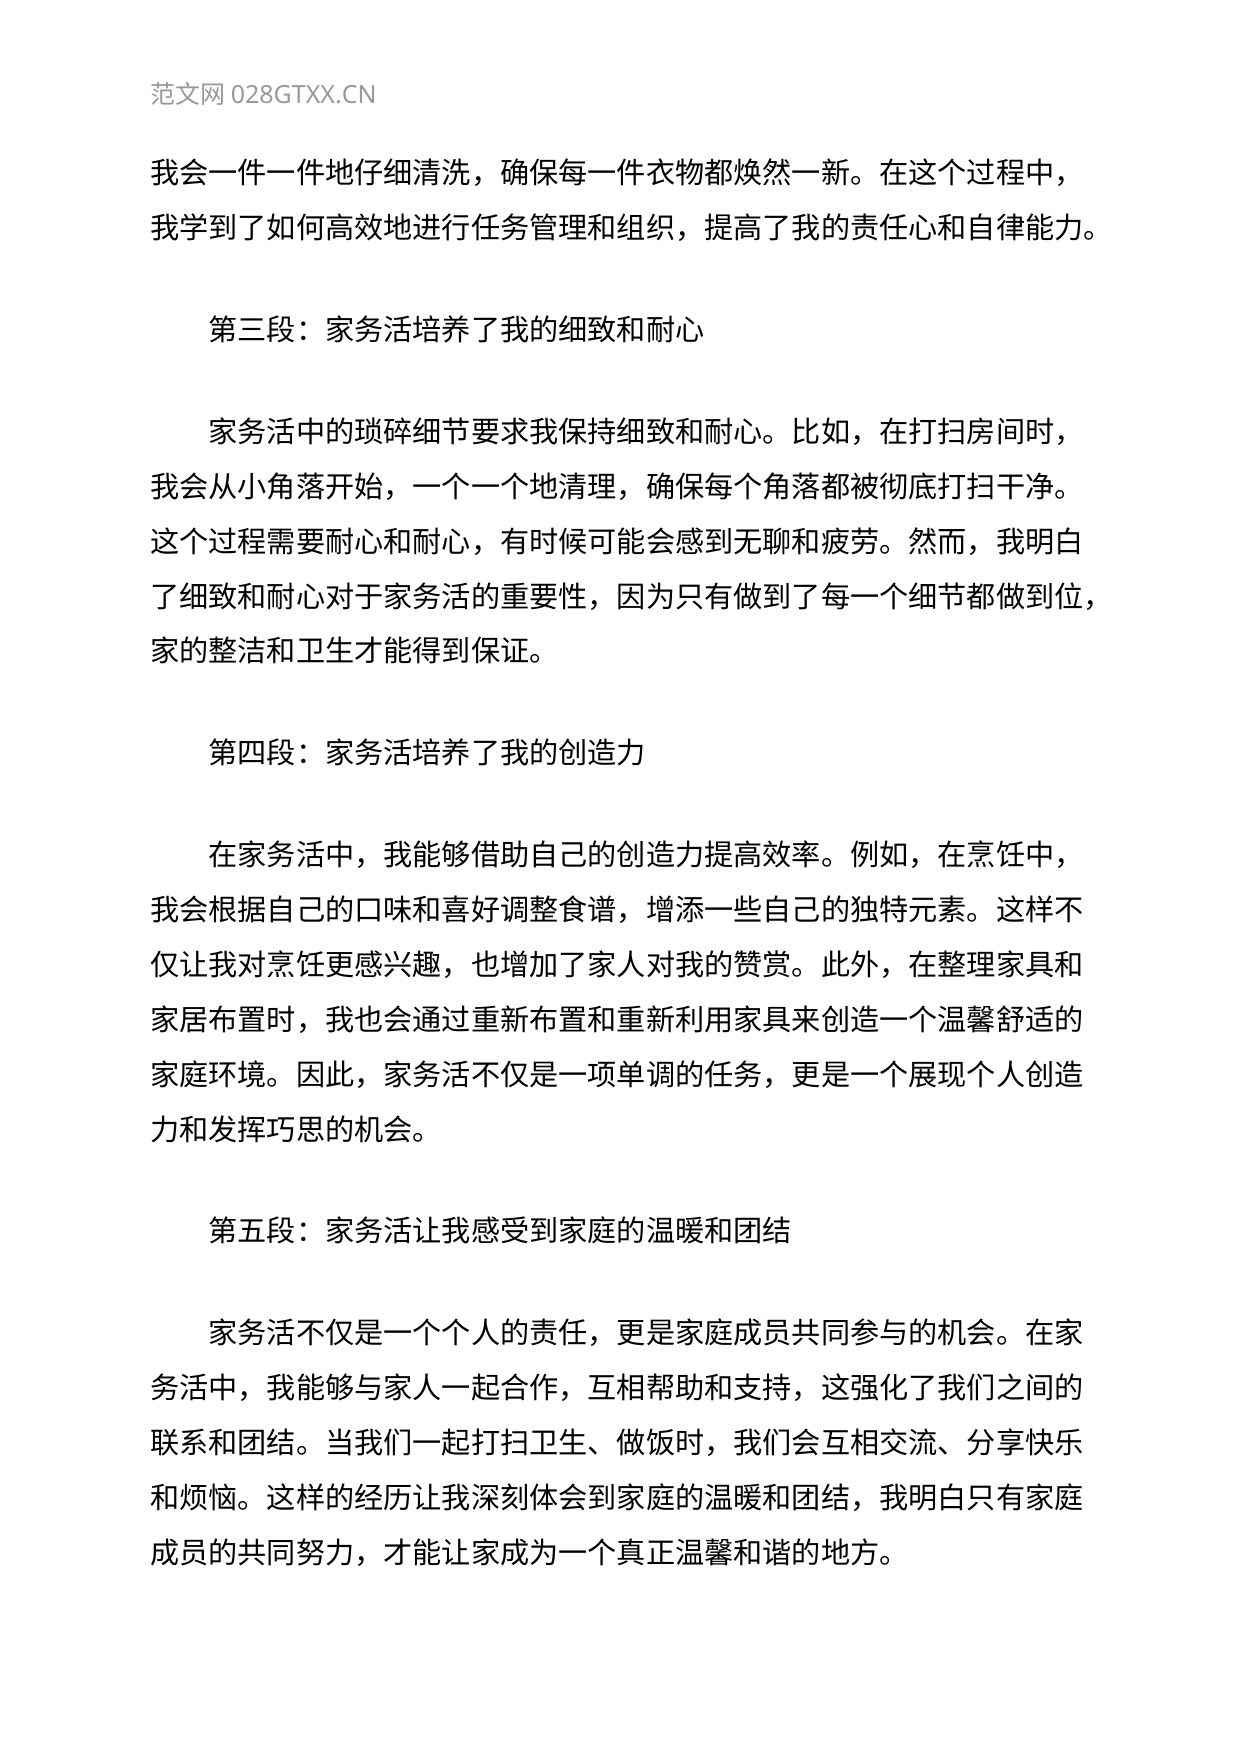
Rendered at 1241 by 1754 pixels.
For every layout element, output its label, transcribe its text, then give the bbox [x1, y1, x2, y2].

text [150, 150, 1090, 247]
text 第三段：家务活培养了我的细致和耐心 [150, 307, 1090, 349]
text 第四段：家务活培养了我的创造力 [150, 730, 1090, 772]
text 在家务活中，我能够借助自己的创造力提高效率。例如，在烹饪中，我会根据自己的口味和喜好调整食谱，增添一些自己的独特元素。这样不仅让我对烹饪更感兴趣，也增加了家人对我的赞赏。此外，在整理家具和家居布置时，我也会通过重新布置和重新利用家具来创造一个温馨舒适的家庭环境。因此，家务活不仅是一项单调的任务，更是一个展现个人创造力和发挥巧思的机会。 [150, 832, 1090, 1148]
text 家务活不仅是一个个人的责任，更是家庭成员共同参与的机会。在家务活中，我能够与家人一起合作，互相帮助和支持，这强化了我们之间的联系和团结。当我们一起打扫卫生、做饭时，我们会互相交流、分享快乐和烦恼。这样的经历让我深刻体会到家庭的温暖和团结，我明白只有家庭成员的共同努力，才能让家成为一个真正温馨和谐的地方。 [150, 1309, 1090, 1571]
text 第五段：家务活让我感受到家庭的温暖和团结 [150, 1208, 1090, 1250]
text 家务活中的琐碎细节要求我保持细致和耐心。比如，在打扫房间时，我会从小角落开始，一个一个地清理，确保每个角落都被彻底打扫干净。这个过程需要耐心和耐心，有时候可能会感到无聊和疲劳。然而，我明白了细致和耐心对于家务活的重要性，因为只有做到了每一个细节都做到位，家的整洁和卫生才能得到保证。 [150, 408, 1090, 670]
